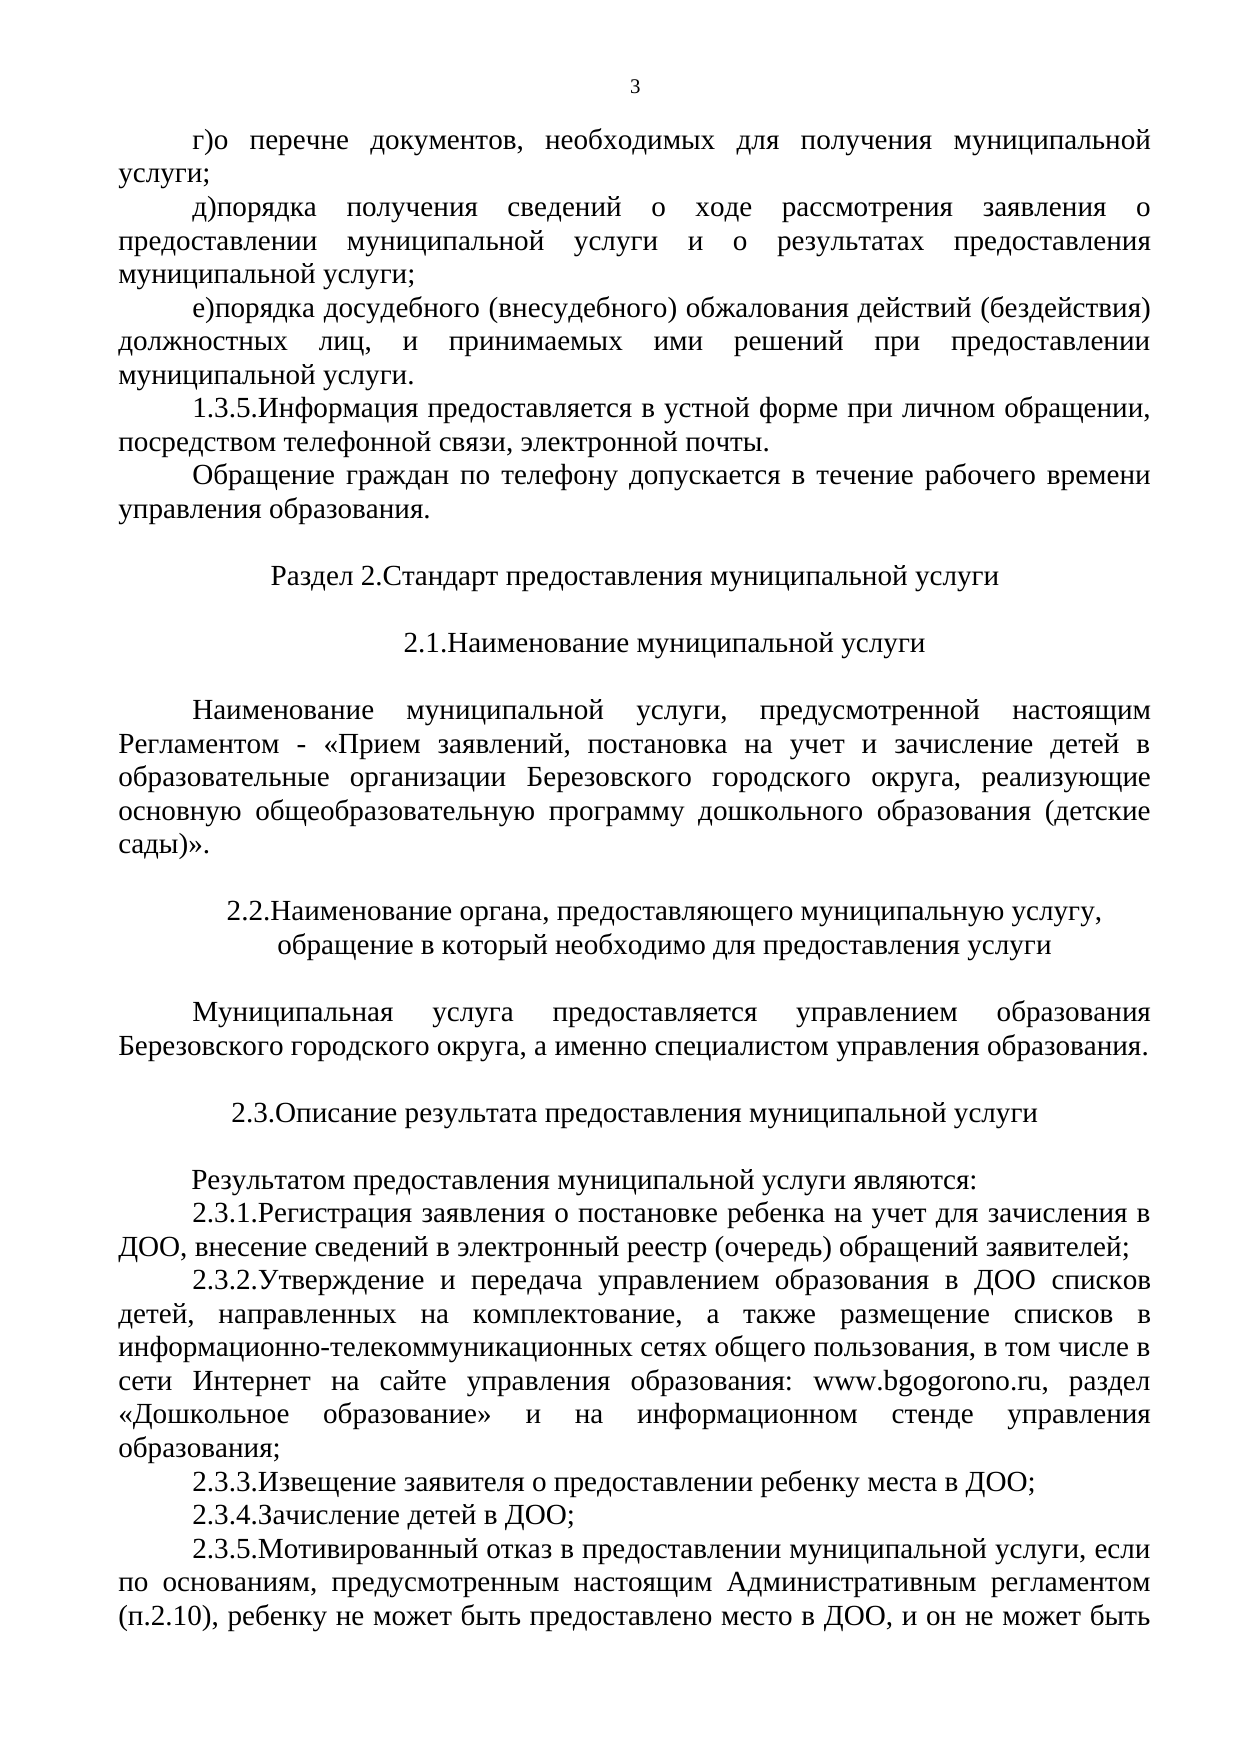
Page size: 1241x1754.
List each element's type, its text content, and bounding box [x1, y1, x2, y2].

text обращение в который необходимо для предоставления услуги [118, 927, 1152, 961]
text 1.3.5.Информация предоставляется в устной форме при личном обращении, посредством телефонной связи, электронной почты. [118, 390, 1152, 457]
text Муниципальная услуга предоставляется управлением образования Березовского городского округа, а именно специалистом управления образования. [118, 994, 1152, 1061]
text Наименование муниципальной услуги, предусмотренной настоящим Регламентом - «Прием заявлений, постановка на учет и зачисление детей в образовательные организации Березовского городского округа, реализующие основную общеобразовательную программу дошкольного образования (детские сады)». [118, 692, 1152, 860]
text г)о перечне документов, необходимых для получения муниципальной услуги; [118, 122, 1152, 189]
text Обращение граждан по телефону допускается в течение рабочего времени управления образования. [118, 457, 1152, 524]
text Раздел 2.Стандарт предоставления муниципальной услуги [118, 558, 1152, 592]
text 2.3.2.Утверждение и передача управлением образования в ДОО списков детей, направленных на комплектование, а также размещение списков в информационно-телекоммуникационных сетях общего пользования, в том числе в сети Интернет на сайте управления образования: www.bgogorono.ru, раздел «Дошкольное образование» и на информационном стенде управления образования; [118, 1262, 1152, 1464]
text 2.3.Описание результата предоставления муниципальной услуги [118, 1095, 1152, 1128]
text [118, 1531, 1152, 1631]
text д)порядка получения сведений о ходе рассмотрения заявления о предоставлении муниципальной услуги и о результатах предоставления муниципальной услуги; [118, 189, 1152, 290]
text Результатом предоставления муниципальной услуги являются: [118, 1162, 1152, 1195]
text 2.3.3.Извещение заявителя о предоставлении ребенку места в ДОО; [118, 1464, 1152, 1497]
text е)порядка досудебного (внесудебного) обжалования действий (бездействия) должностных лиц, и принимаемых ими решений при предоставлении муниципальной услуги. [118, 290, 1152, 390]
text 2.3.1.Регистрация заявления о постановке ребенка на учет для зачисления в ДОО, внесение сведений в электронный реестр (очередь) обращений заявителей; [118, 1195, 1152, 1262]
text 2.1.Наименование муниципальной услуги [118, 625, 1152, 659]
text 2.3.4.Зачисление детей в ДОО; [118, 1497, 1152, 1531]
text 2.2.Наименование органа, предоставляющего муниципальную услугу, [118, 893, 1152, 927]
